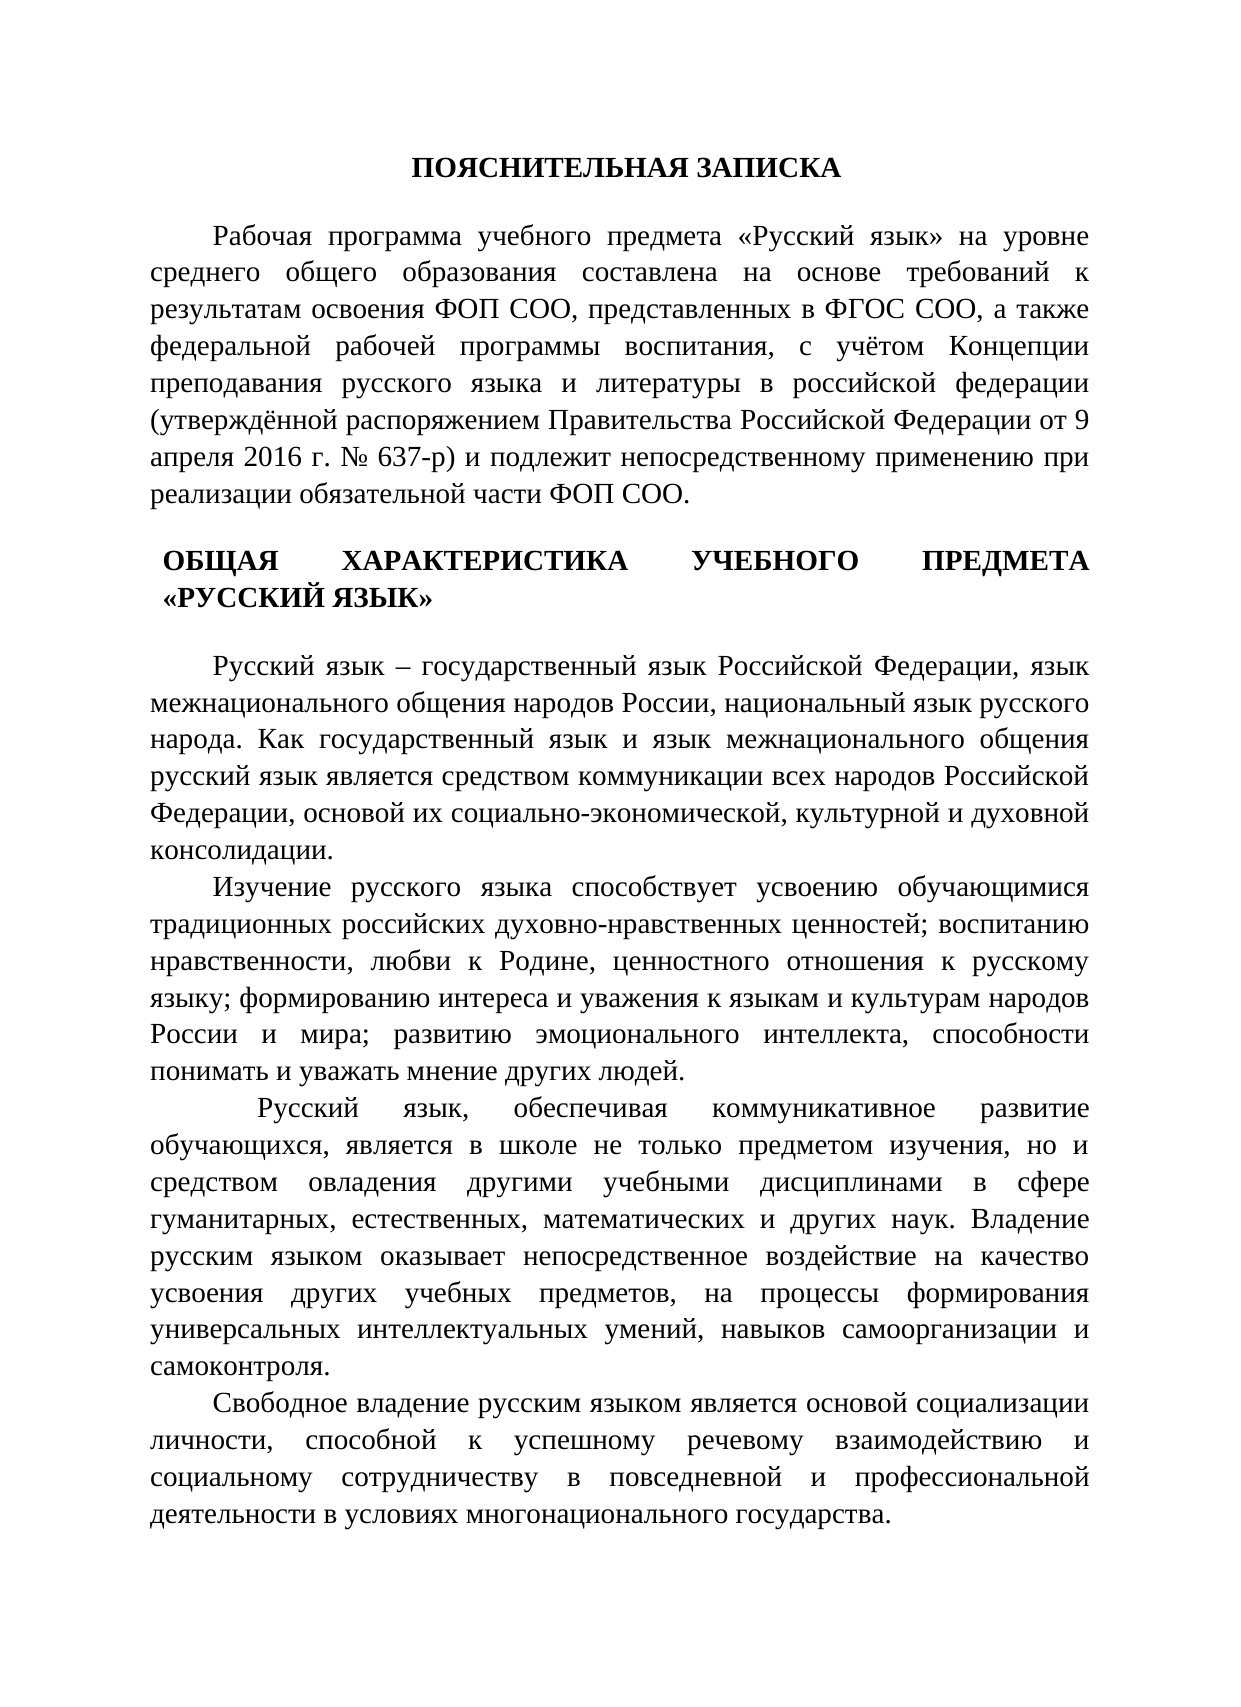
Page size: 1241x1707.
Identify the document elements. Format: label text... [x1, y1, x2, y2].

text Свободное владение русским языком является основой социализации личности, способной к успешному речевому взаимодействию и социальному сотрудничеству в повседневной и профессиональной деятельности в условиях многонационального государства. [150, 1385, 1090, 1529]
text Русский язык – государственный язык Российской Федерации, язык межнационального общения народов России, национальный язык русского народа. Как государственный язык и язык межнационального общения русский язык является средством коммуникации всех народов Российской Федерации, основой их социально-экономической, культурной и духовной консолидации. [150, 648, 1090, 866]
text Русский язык, обеспечивая коммуникативное развитие обучающихся, является в школе не только предметом изучения, но и средством овладения другими учебными дисциплинами в сфере гуманитарных, естественных, математических и других наук. Владение русским языком оказывает непосредственное воздействие на качество усвоения других учебных предметов, на процессы формирования универсальных интеллектуальных умений, навыков самоорганизации и самоконтроля. [150, 1090, 1090, 1382]
text ОБЩАЯ ХАРАКТЕРИСТИКА УЧЕБНОГО ПРЕДМЕТА «РУССКИЙ ЯЗЫК» [162, 543, 1090, 614]
text ПОЯСНИТЕЛЬНАЯ ЗАПИСКА [162, 150, 1090, 183]
text Изучение русского языка способствует усвоению обучающимися традиционных российских духовно-нравственных ценностей; воспитанию нравственности, любви к Родине, ценностного отношения к русскому языку; формированию интереса и уважения к языкам и культурам народов России и мира; развитию эмоционального интеллекта, способности понимать и уважать мнение других людей. [150, 869, 1090, 1087]
text Рабочая программа учебного предмета «Русский язык» на уровне среднего общего образования составлена на основе требований к результатам освоения ФОП СОО, представленных в ФГОС СОО, а также федеральной рабочей программы воспитания, с учётом Концепции преподавания русского языка и литературы в российской федерации (утверждённой распоряжением Правительства Российской Федерации от 9 апреля 2016 г. № 637-р) и подлежит непосредственному применению при реализации обязательной части ФОП СОО. [150, 218, 1090, 509]
